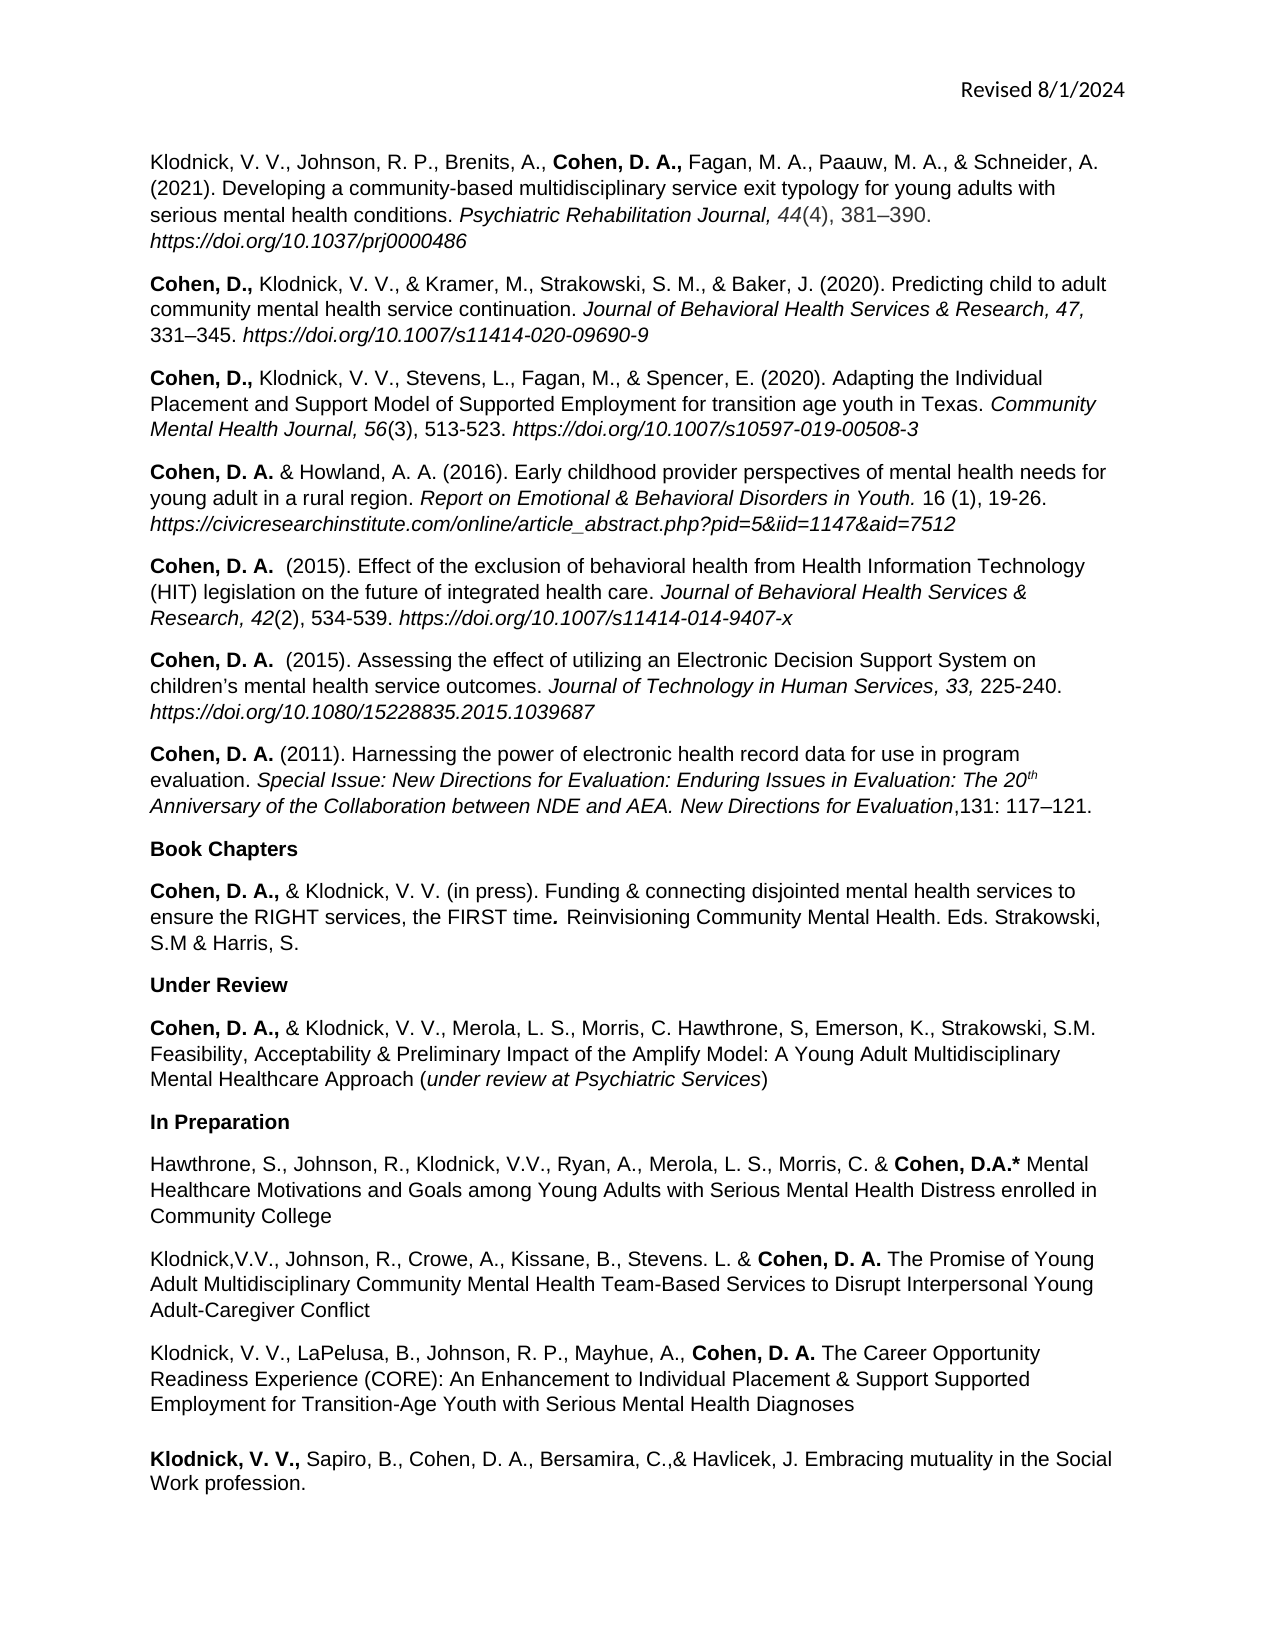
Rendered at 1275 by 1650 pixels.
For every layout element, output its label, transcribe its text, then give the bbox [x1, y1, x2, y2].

text Cohen, D., Klodnick, V. V., & Kramer, M., Strakowski, S. M., & Baker, J. (2020). Predicting child to adult community mental health service continuation. Journal of Behavioral Health Services & Research, 47, 331–345. https://doi.org/10.1007/s11414-020-09690-9 [150, 271, 1125, 347]
text Klodnick,V.V., Johnson, R., Crowe, A., Kissane, B., Stevens. L. & Cohen, D. A. The Promise of Young Adult Multidisciplinary Community Mental Health Team-Based Services to Disrupt Interpersonal Young Adult-Caregiver Conflict [150, 1246, 1125, 1322]
text Cohen, D. A., & Klodnick, V. V. (in press). Funding & connecting disjointed mental health services to ensure the RIGHT services, the FIRST time. Reinvisioning Community Mental Health. Eds. Strakowski, S.M & Harris, S. [150, 879, 1125, 954]
text Cohen, D. A. & Howland, A. A. (2016). Early childhood provider perspectives of mental health needs for young adult in a rural region. Report on Emotional & Behavioral Disorders in Youth. 16 (1), 19-26. https://civicresearchinstitute.com/online/article_abstract.php?pid=5&iid=1147&aid=7512 [150, 460, 1125, 535]
text Cohen, D. A. (2011). Harnessing the power of electronic health record data for use in program evaluation. Special Issue: New Directions for Evaluation: Enduring Issues in Evaluation: The 20th Anniversary of the Collaboration between NDE and AEA. New Directions for Evaluation,131: 117–121. [150, 742, 1125, 818]
text Cohen, D. A. (2015). Assessing the effect of utilizing an Electronic Decision Support System on children’s mental health service outcomes. Journal of Technology in Human Services, 33, 225-240. https://doi.org/10.1080/15228835.2015.1039687 [150, 648, 1125, 724]
text Klodnick, V. V., LaPelusa, B., Johnson, R. P., Mayhue, A., Cohen, D. A. The Career Opportunity Readiness Experience (CORE): An Enhancement to Individual Placement & Support Supported Employment for Transition-Age Youth with Serious Mental Health Diagnoses [150, 1341, 1125, 1416]
text Cohen, D. A. (2015). Effect of the exclusion of behavioral health from Health Information Technology (HIT) legislation on the future of integrated health care. Journal of Behavioral Health Services & Research, 42(2), 534-539. https://doi.org/10.1007/s11414-014-9407-x [150, 554, 1125, 629]
text Klodnick, V. V., Sapiro, B., Cohen, D. A., Bersamira, C.,& Havlicek, J. Embracing mutuality in the Social Work profession. [150, 1447, 1125, 1495]
text Cohen, D. A., & Klodnick, V. V., Merola, L. S., Morris, C. Hawthrone, S, Emerson, K., Strakowski, S.M. Feasibility, Acceptability & Preliminary Impact of the Amplify Model: A Young Adult Multidisciplinary Mental Healthcare Approach (under review at Psychiatric Services) [150, 1016, 1125, 1091]
text In Preparation [150, 1110, 1125, 1134]
text Cohen, D., Klodnick, V. V., Stevens, L., Fagan, M., & Spencer, E. (2020). Adapting the Individual Placement and Support Model of Supported Employment for transition age youth in Texas. Community Mental Health Journal, 56(3), 513-523. https://doi.org/10.1007/s10597-019-00508-3 [150, 366, 1125, 441]
text Klodnick, V. V., Johnson, R. P., Brenits, A., Cohen, D. A., Fagan, M. A., Paauw, M. A., & Schneider, A. (2021). Developing a community-based multidisciplinary service exit typology for young adults with serious mental health conditions. Psychiatric Rehabilitation Journal, 44(4), 381–390. https://doi.org/10.1037/prj0000486 [150, 150, 1125, 253]
text Book Chapters [150, 836, 1125, 860]
text Hawthrone, S., Johnson, R., Klodnick, V.V., Ryan, A., Merola, L. S., Morris, C. & Cohen, D.A.* Mental Healthcare Motivations and Goals among Young Adults with Serious Mental Health Distress enrolled in Community College [150, 1152, 1125, 1228]
text Under Review [150, 973, 1125, 997]
